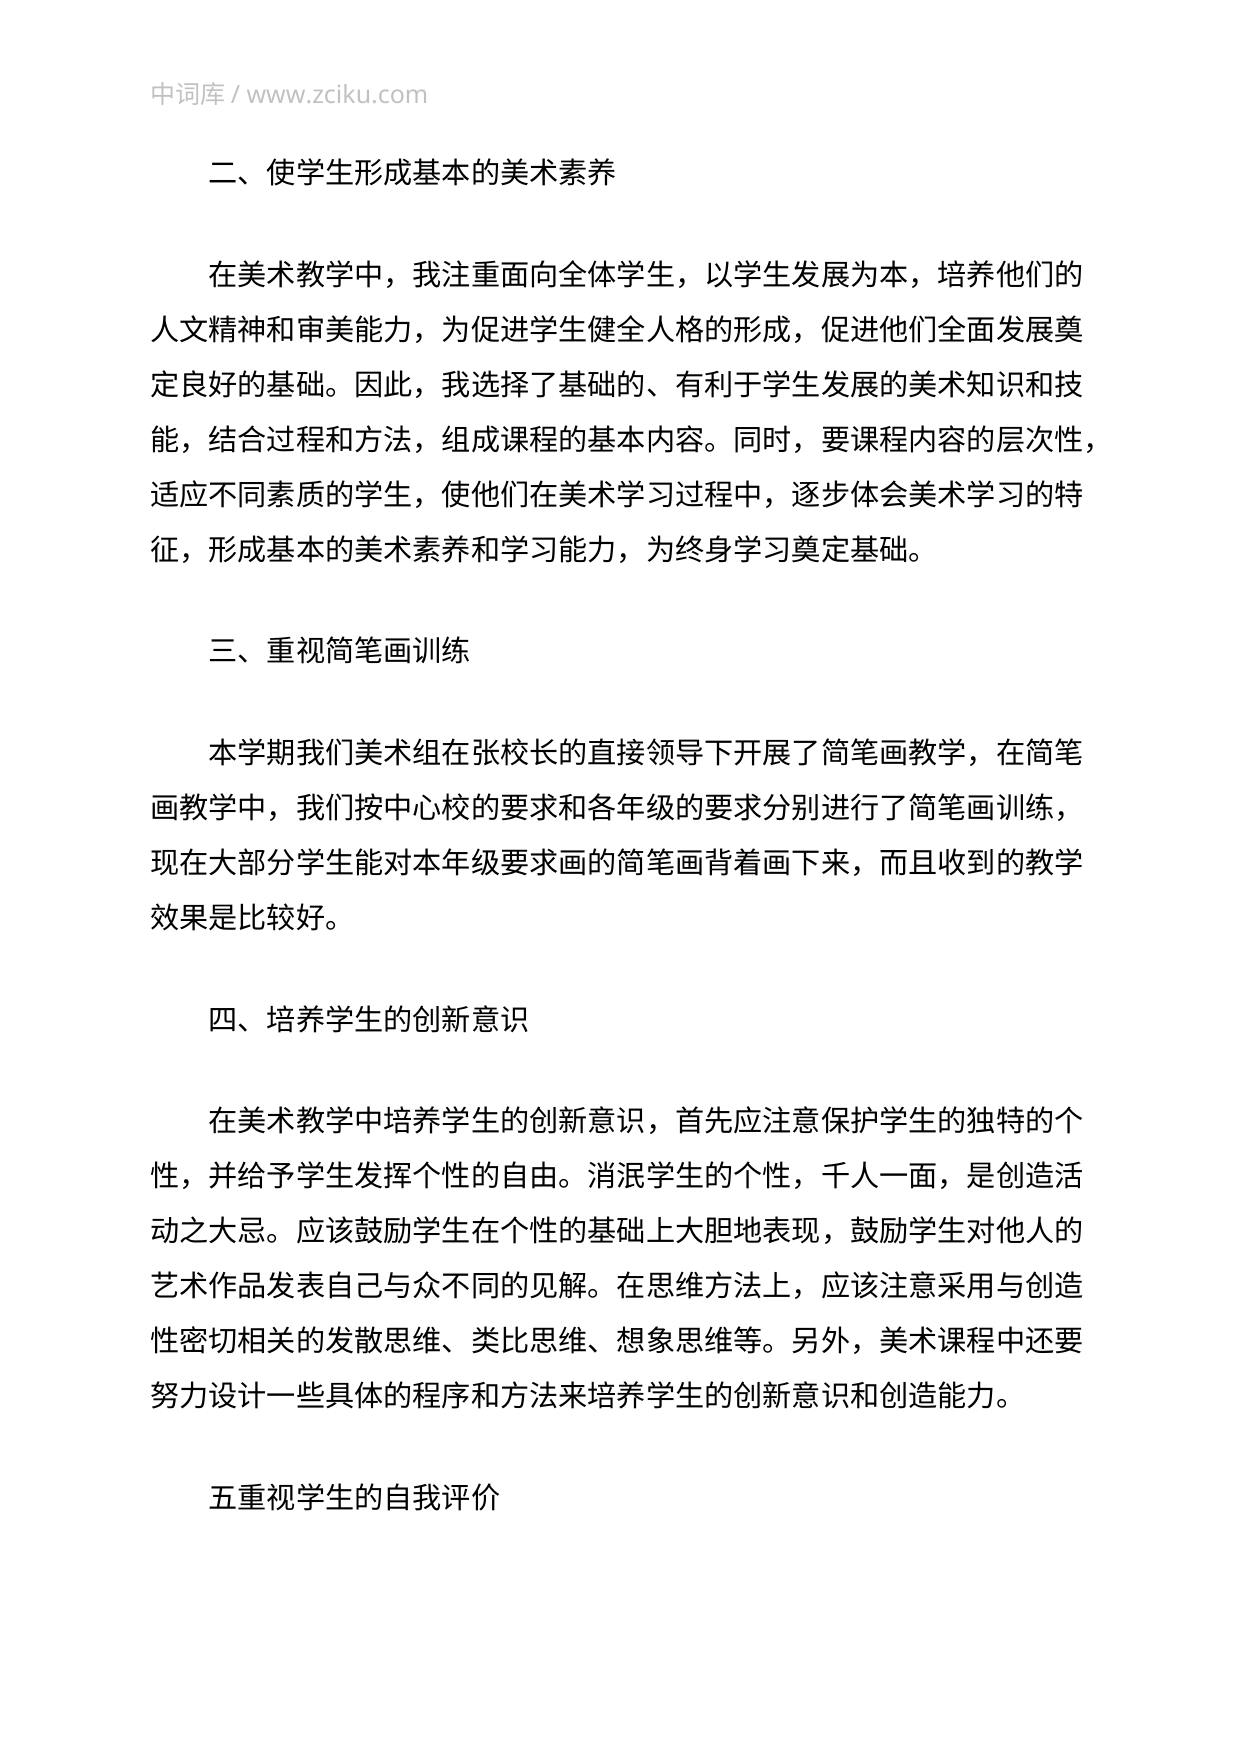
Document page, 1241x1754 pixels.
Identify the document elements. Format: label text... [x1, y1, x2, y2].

text 四、培养学生的创新意识 [150, 996, 1090, 1038]
text 本学期我们美术组在张校长的直接领导下开展了简笔画教学，在简笔画教学中，我们按中心校的要求和各年级的要求分别进行了简笔画训练，现在大部分学生能对本年级要求画的简笔画背着画下来，而且收到的教学效果是比较好。 [150, 730, 1090, 937]
text 在美术教学中培养学生的创新意识，首先应注意保护学生的独特的个性，并给予学生发挥个性的自由。消泯学生的个性，千人一面，是创造活动之大忌。应该鼓励学生在个性的基础上大胆地表现，鼓励学生对他人的艺术作品发表自己与众不同的见解。在思维方法上，应该注意采用与创造性密切相关的发散思维、类比思维、想象思维等。另外，美术课程中还要努力设计一些具体的程序和方法来培养学生的创新意识和创造能力。 [150, 1098, 1090, 1415]
text 二、使学生形成基本的美术素养 [150, 150, 1090, 192]
text 三、重视简笔画训练 [150, 628, 1090, 670]
text 五重视学生的自我评价 [150, 1474, 1090, 1517]
text 在美术教学中，我注重面向全体学生，以学生发展为本，培养他们的人文精神和审美能力，为促进学生健全人格的形成，促进他们全面发展奠定良好的基础。因此，我选择了基础的、有利于学生发展的美术知识和技能，结合过程和方法，组成课程的基本内容。同时，要课程内容的层次性，适应不同素质的学生，使他们在美术学习过程中，逐步体会美术学习的特征，形成基本的美术素养和学习能力，为终身学习奠定基础。 [150, 252, 1090, 568]
